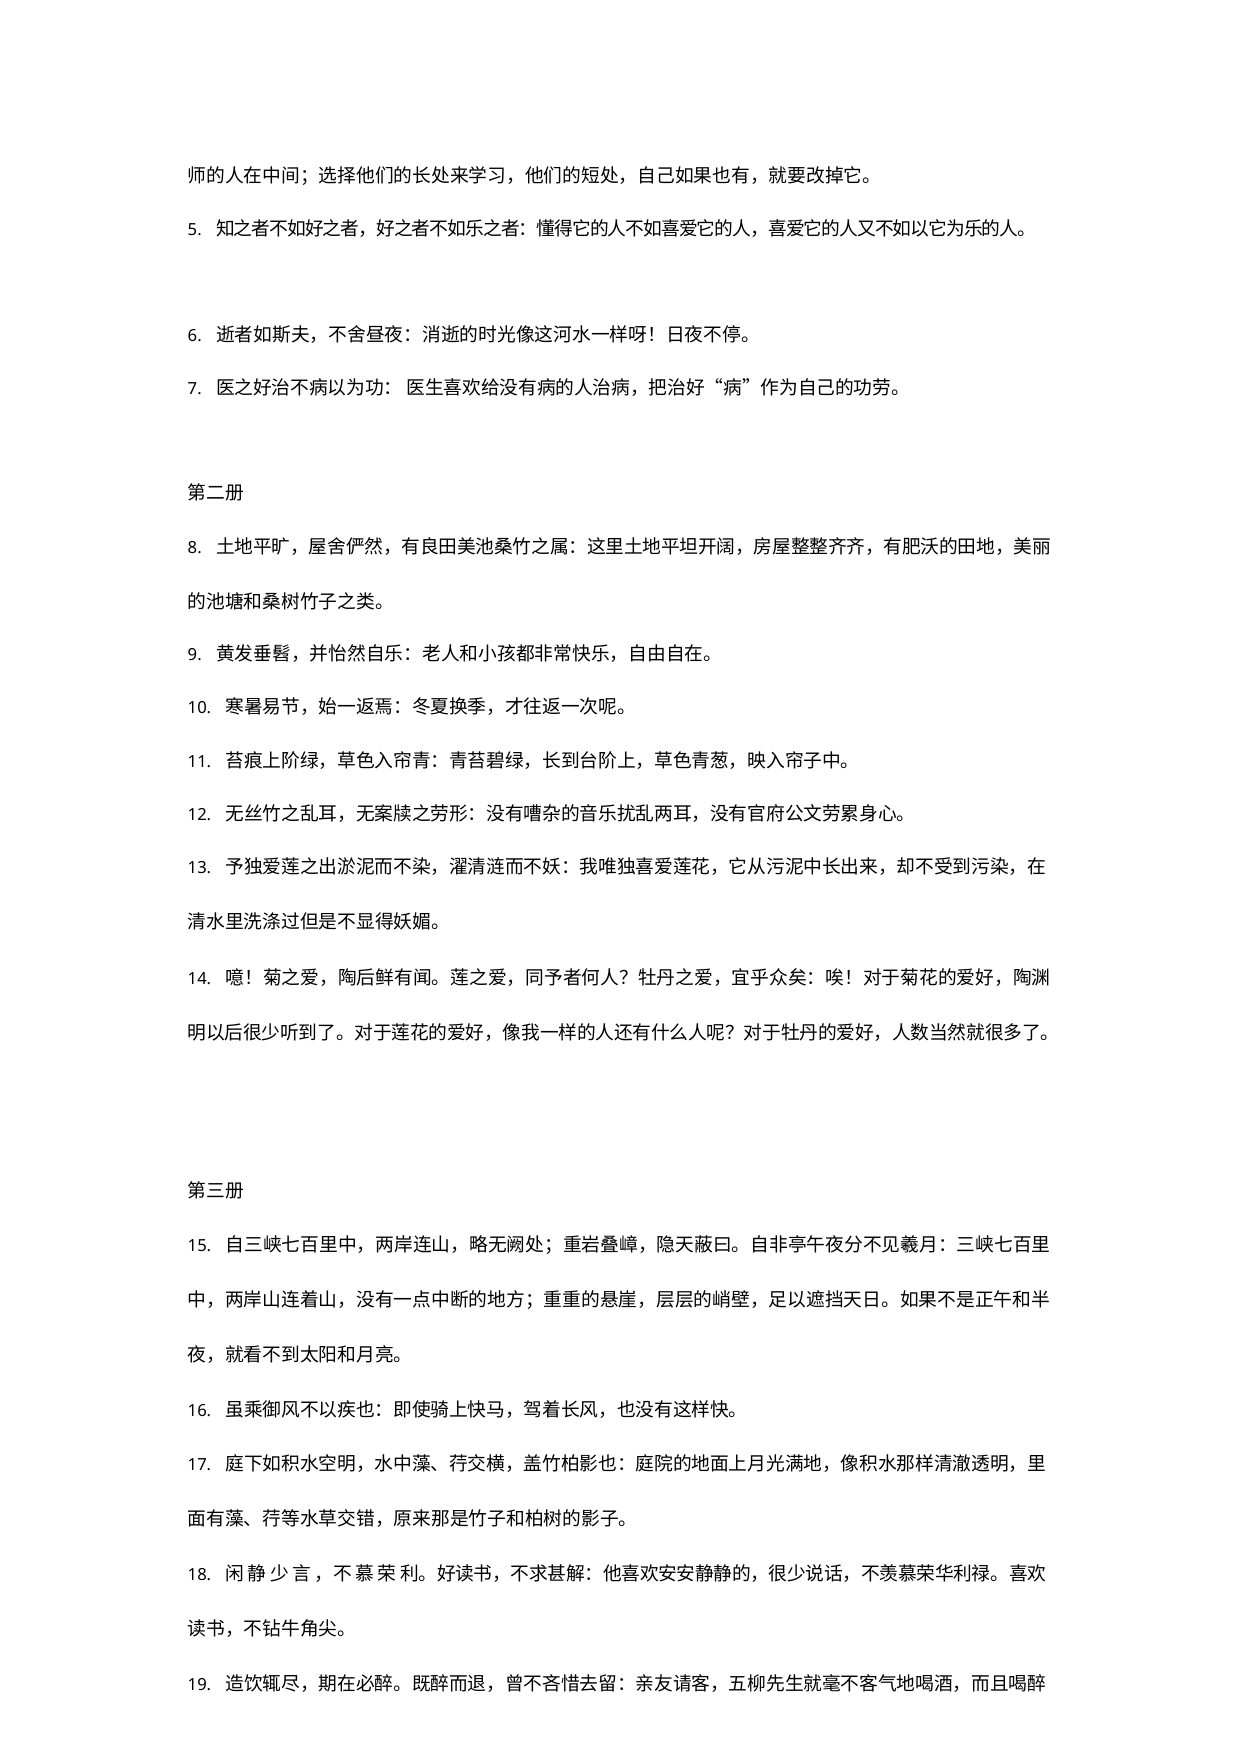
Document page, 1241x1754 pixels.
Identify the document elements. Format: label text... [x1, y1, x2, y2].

list 寒暑易节，始一返焉：冬夏换季，才往返一次呢。 [187, 692, 1073, 719]
list 土地平旷，屋舍俨然，有良田美池桑竹之属：这里土地平坦开阔，房屋整整齐齐，有肥沃的田地，美丽的池塘和桑树竹子之类。 [187, 531, 1053, 614]
list 予独爱莲之出淤泥而不染，濯清涟而不妖：我唯独喜爱莲花，它从污泥中长出来，却不受到污染，在清水里洗涤过但是不显得妖媚。 [187, 852, 1050, 934]
list 闲 静 少 言 ，不 慕 荣 利。好读书，不求甚解：他喜欢安安静静的，很少说话，不羡慕荣华利禄。喜欢读书，不钻牛角尖。 [187, 1558, 1060, 1641]
list 无丝竹之乱耳，无案牍之劳形：没有嘈杂的音乐扰乱两耳，没有官府公文劳累身心。 [187, 799, 1073, 826]
list 黄发垂髫，并怡然自乐：老人和小孩都非常快乐，自由自在。 [187, 642, 1073, 666]
list 虽乘御风不以疾也：即使骑上快马，驾着长风，也没有这样快。 [187, 1395, 1073, 1422]
list 庭下如积水空明，水中藻、荇交横，盖竹柏影也：庭院的地面上月光满地，像积水那样清澈透明，里面有藻、荇等水草交错，原来那是竹子和柏树的影子。 [187, 1448, 1050, 1531]
text 第二册 [187, 478, 1073, 505]
list 自三峡七百里中，两岸连山，略无阙处；重岩叠嶂，隐天蔽曰。自非亭午夜分不见羲月：三峡七百里中，两岸山连着山，没有一点中断的地方；重重的悬崖，层层的峭壁，足以遮挡天日。如果不是正午和半夜，就看不到太阳和月亮。 [187, 1229, 1050, 1367]
text 师的人在中间；选择他们的长处来学习，他们的短处，自己如果也有，就要改掉它。 [187, 161, 1073, 188]
list 苔痕上阶绿，草色入帘青：青苔碧绿，长到台阶上，草色青葱，映入帘子中。 [187, 745, 1073, 772]
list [187, 1669, 1050, 1696]
text 第三册 [187, 1176, 1073, 1203]
list 医之好治不病以为功： 医生喜欢给没有病的人治病，把治好“病”作为自己的功劳。 [187, 373, 1073, 400]
list 逝者如斯夫，不舍昼夜：消逝的时光像这河水一样呀！日夜不停。 [187, 319, 1073, 346]
list 知之者不如好之者，好之者不如乐之者：懂得它的人不如喜爱它的人，喜爱它的人又不如以它为乐的人。 [187, 214, 1073, 241]
list 噫！菊之爱，陶后鲜有闻。莲之爱，同予者何人？牡丹之爱，宜乎众矣：唉！对于菊花的爱好，陶渊明以后很少听到了。对于莲花的爱好，像我一样的人还有什么人呢？对于牡丹的爱好，人数当然就很多了。 [187, 962, 1062, 1044]
